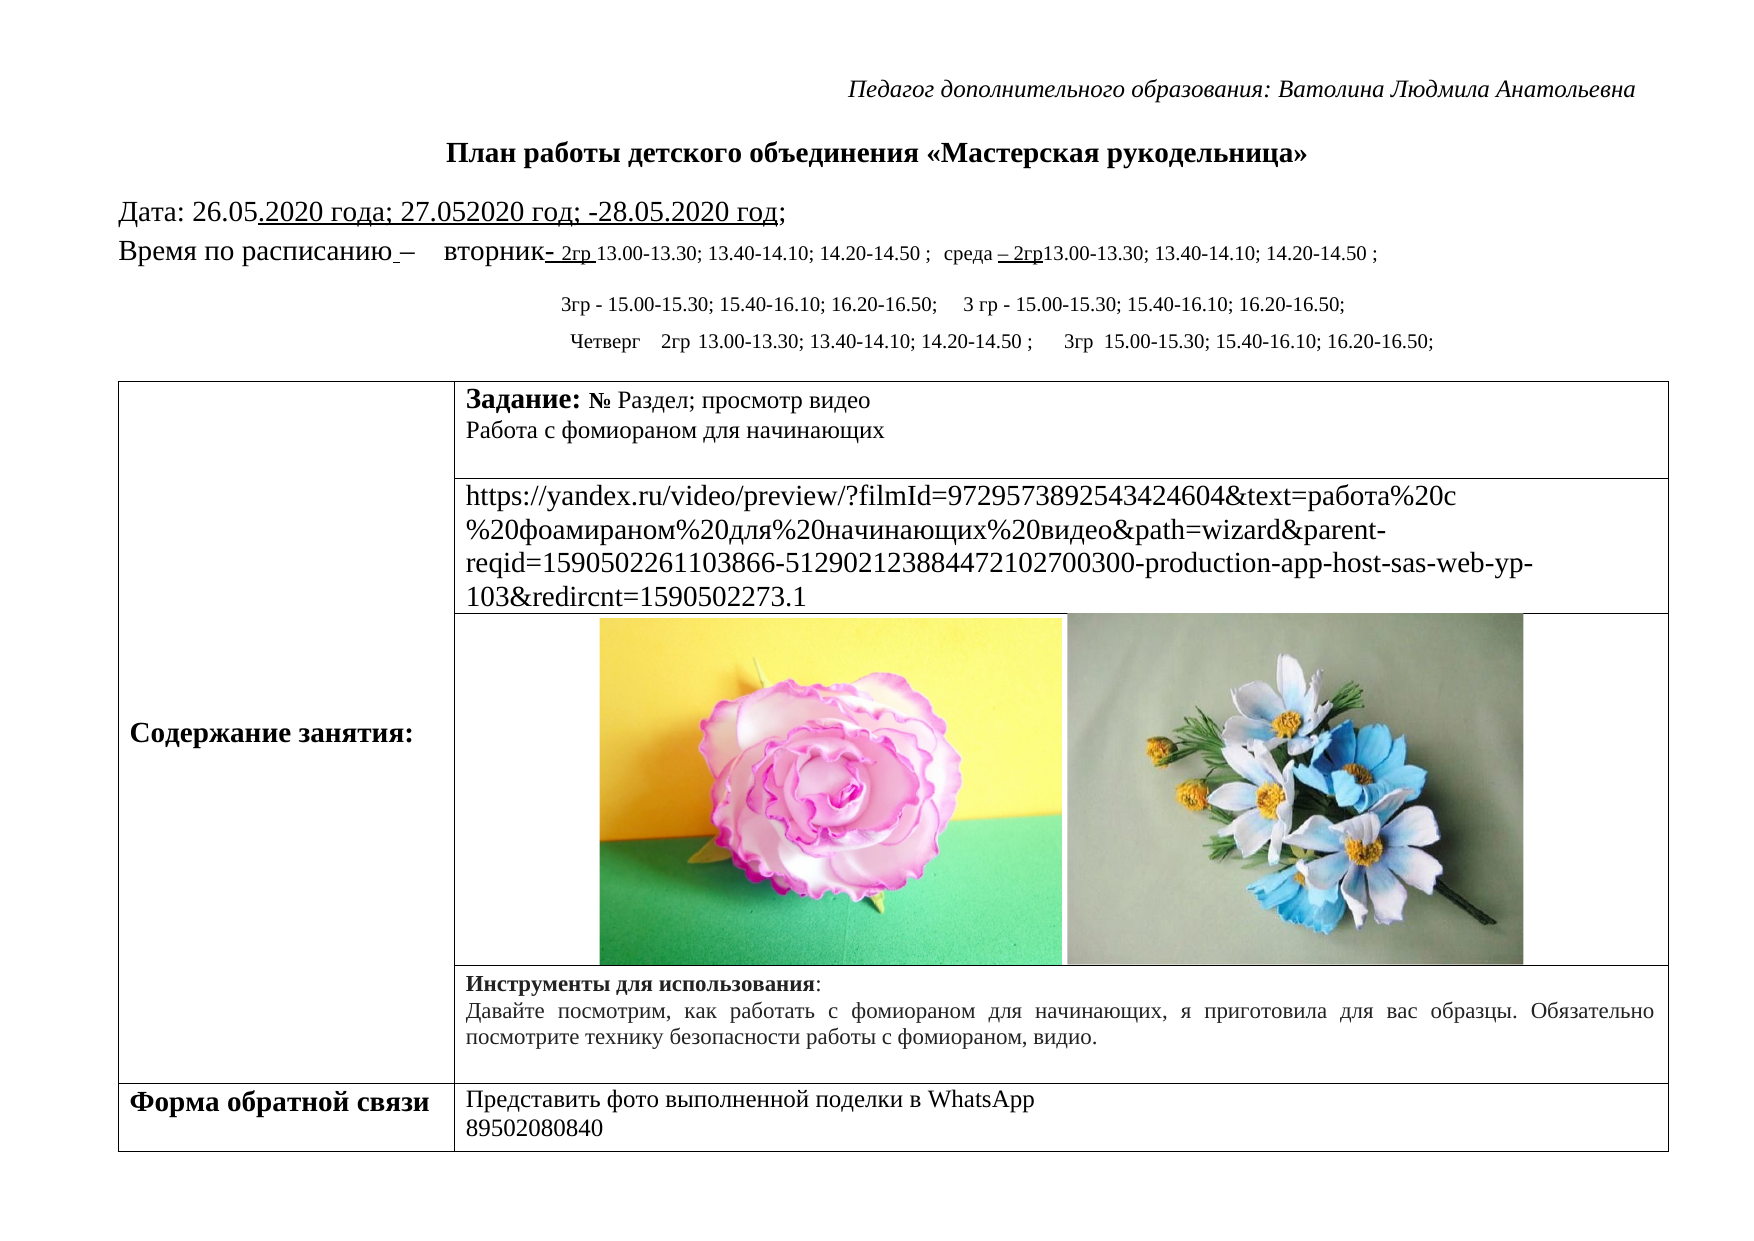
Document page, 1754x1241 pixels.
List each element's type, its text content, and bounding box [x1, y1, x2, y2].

table_cell [455, 614, 1067, 965]
picture [1067, 613, 1524, 965]
table_cell [1524, 614, 1668, 965]
text План работы детского объединения «Мастерская рукодельница» [118, 135, 1636, 168]
text Время по расписанию – вторник- 2гр 13.00-13.30; 13.40-14.10; 14.20-14.50 ; среда – 2гр13.00-13.30; 13.40-14.10; 14.20-14.50 ; [118, 233, 1636, 266]
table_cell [119, 1084, 454, 1151]
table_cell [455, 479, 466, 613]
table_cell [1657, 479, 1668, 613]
text Дата: 26.05.2020 года; 27.052020 год; -28.05.2020 год; [118, 194, 1636, 228]
text 3гр - 15.00-15.30; 15.40-16.10; 16.20-16.50; 3 гр - 15.00-15.30; 15.40-16.10; 16.20-16.50; Четверг 2гр 13.00-13.30; 13.40-14.10; 14.20-14.50 ; 3гр 15.00-15.30; 15.40-16.10; 16.20-16.50; [118, 292, 1636, 355]
table_cell Представить фото выполненной поделки в WhatsApp 89502080840 [455, 1084, 1668, 1151]
picture [599, 618, 1062, 965]
table_header Содержание занятия: [119, 382, 454, 1083]
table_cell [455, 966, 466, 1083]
table_header Задание: № Раздел; просмотр видео Работа с фомиораном для начинающих [455, 382, 1668, 477]
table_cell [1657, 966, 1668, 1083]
